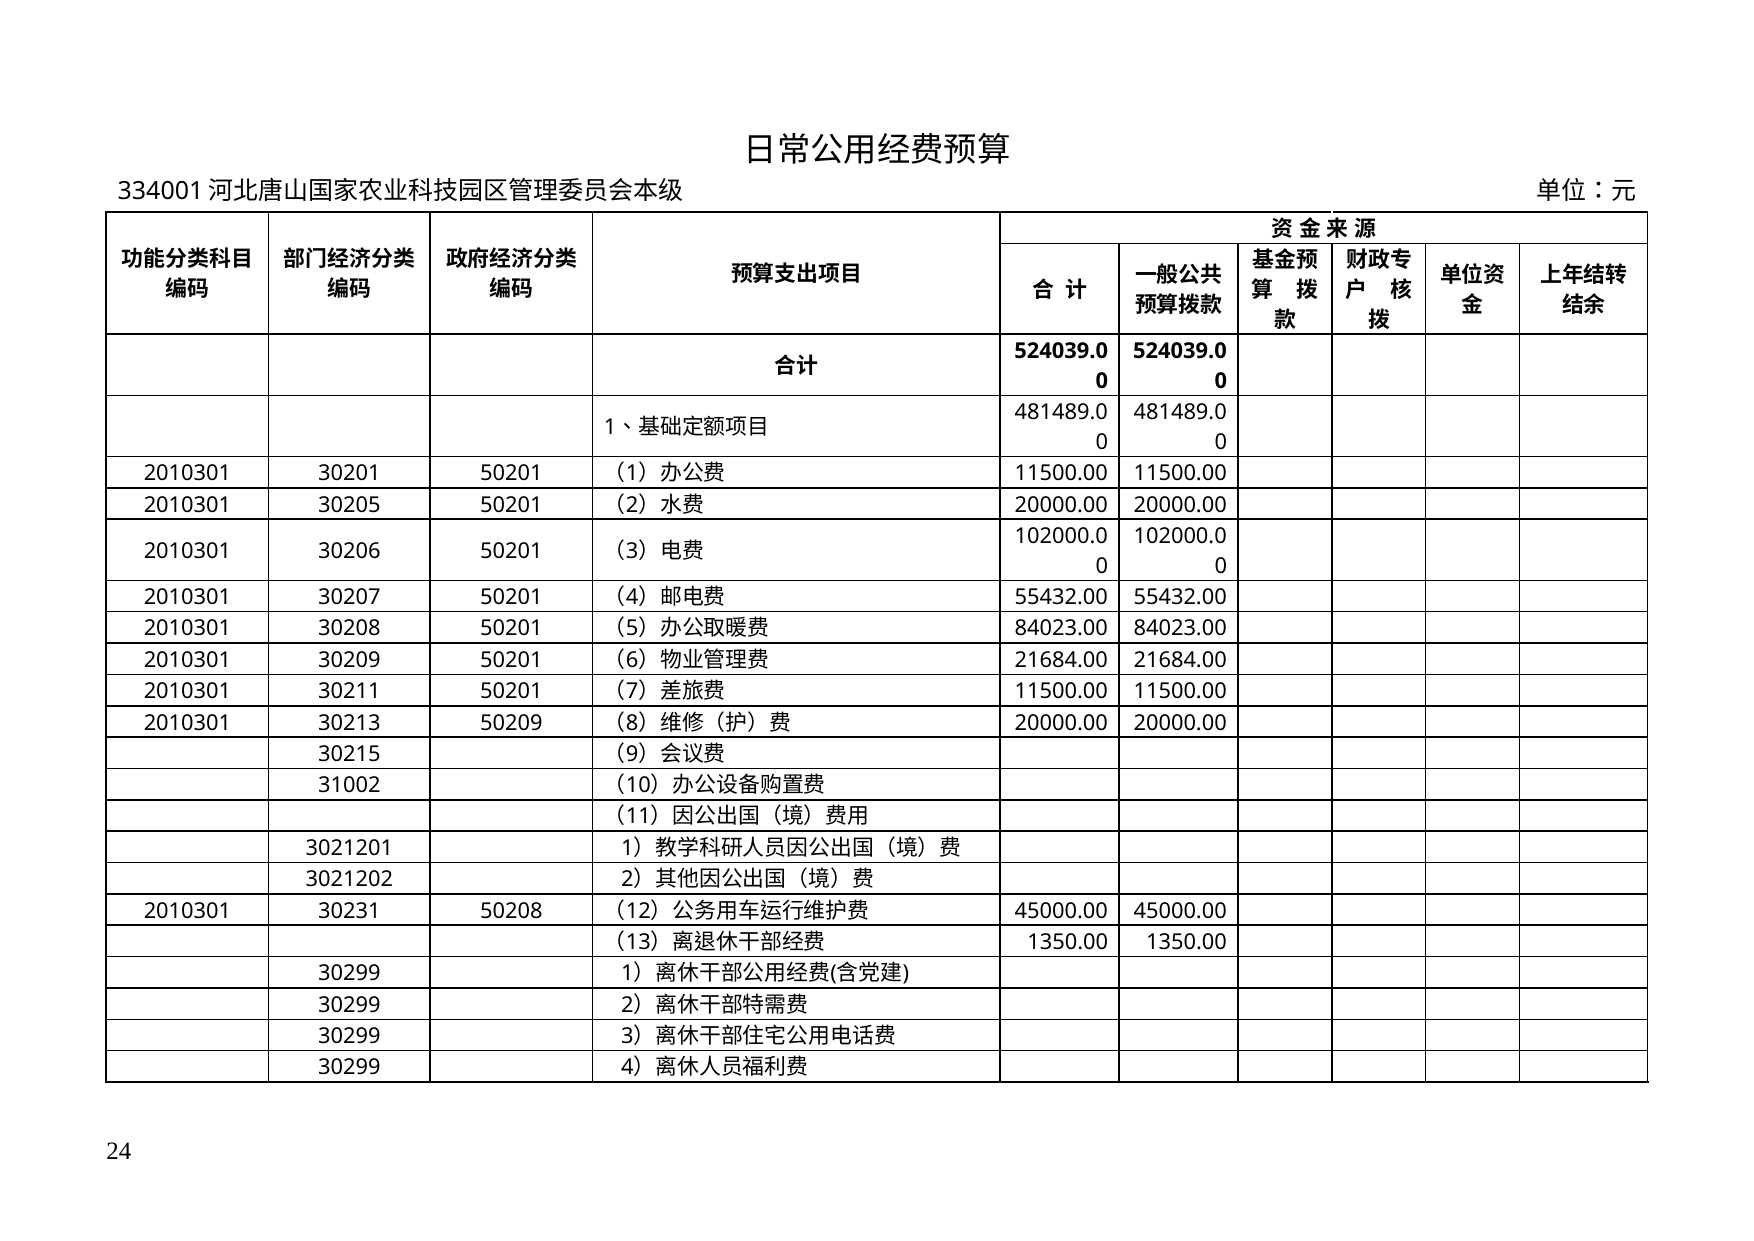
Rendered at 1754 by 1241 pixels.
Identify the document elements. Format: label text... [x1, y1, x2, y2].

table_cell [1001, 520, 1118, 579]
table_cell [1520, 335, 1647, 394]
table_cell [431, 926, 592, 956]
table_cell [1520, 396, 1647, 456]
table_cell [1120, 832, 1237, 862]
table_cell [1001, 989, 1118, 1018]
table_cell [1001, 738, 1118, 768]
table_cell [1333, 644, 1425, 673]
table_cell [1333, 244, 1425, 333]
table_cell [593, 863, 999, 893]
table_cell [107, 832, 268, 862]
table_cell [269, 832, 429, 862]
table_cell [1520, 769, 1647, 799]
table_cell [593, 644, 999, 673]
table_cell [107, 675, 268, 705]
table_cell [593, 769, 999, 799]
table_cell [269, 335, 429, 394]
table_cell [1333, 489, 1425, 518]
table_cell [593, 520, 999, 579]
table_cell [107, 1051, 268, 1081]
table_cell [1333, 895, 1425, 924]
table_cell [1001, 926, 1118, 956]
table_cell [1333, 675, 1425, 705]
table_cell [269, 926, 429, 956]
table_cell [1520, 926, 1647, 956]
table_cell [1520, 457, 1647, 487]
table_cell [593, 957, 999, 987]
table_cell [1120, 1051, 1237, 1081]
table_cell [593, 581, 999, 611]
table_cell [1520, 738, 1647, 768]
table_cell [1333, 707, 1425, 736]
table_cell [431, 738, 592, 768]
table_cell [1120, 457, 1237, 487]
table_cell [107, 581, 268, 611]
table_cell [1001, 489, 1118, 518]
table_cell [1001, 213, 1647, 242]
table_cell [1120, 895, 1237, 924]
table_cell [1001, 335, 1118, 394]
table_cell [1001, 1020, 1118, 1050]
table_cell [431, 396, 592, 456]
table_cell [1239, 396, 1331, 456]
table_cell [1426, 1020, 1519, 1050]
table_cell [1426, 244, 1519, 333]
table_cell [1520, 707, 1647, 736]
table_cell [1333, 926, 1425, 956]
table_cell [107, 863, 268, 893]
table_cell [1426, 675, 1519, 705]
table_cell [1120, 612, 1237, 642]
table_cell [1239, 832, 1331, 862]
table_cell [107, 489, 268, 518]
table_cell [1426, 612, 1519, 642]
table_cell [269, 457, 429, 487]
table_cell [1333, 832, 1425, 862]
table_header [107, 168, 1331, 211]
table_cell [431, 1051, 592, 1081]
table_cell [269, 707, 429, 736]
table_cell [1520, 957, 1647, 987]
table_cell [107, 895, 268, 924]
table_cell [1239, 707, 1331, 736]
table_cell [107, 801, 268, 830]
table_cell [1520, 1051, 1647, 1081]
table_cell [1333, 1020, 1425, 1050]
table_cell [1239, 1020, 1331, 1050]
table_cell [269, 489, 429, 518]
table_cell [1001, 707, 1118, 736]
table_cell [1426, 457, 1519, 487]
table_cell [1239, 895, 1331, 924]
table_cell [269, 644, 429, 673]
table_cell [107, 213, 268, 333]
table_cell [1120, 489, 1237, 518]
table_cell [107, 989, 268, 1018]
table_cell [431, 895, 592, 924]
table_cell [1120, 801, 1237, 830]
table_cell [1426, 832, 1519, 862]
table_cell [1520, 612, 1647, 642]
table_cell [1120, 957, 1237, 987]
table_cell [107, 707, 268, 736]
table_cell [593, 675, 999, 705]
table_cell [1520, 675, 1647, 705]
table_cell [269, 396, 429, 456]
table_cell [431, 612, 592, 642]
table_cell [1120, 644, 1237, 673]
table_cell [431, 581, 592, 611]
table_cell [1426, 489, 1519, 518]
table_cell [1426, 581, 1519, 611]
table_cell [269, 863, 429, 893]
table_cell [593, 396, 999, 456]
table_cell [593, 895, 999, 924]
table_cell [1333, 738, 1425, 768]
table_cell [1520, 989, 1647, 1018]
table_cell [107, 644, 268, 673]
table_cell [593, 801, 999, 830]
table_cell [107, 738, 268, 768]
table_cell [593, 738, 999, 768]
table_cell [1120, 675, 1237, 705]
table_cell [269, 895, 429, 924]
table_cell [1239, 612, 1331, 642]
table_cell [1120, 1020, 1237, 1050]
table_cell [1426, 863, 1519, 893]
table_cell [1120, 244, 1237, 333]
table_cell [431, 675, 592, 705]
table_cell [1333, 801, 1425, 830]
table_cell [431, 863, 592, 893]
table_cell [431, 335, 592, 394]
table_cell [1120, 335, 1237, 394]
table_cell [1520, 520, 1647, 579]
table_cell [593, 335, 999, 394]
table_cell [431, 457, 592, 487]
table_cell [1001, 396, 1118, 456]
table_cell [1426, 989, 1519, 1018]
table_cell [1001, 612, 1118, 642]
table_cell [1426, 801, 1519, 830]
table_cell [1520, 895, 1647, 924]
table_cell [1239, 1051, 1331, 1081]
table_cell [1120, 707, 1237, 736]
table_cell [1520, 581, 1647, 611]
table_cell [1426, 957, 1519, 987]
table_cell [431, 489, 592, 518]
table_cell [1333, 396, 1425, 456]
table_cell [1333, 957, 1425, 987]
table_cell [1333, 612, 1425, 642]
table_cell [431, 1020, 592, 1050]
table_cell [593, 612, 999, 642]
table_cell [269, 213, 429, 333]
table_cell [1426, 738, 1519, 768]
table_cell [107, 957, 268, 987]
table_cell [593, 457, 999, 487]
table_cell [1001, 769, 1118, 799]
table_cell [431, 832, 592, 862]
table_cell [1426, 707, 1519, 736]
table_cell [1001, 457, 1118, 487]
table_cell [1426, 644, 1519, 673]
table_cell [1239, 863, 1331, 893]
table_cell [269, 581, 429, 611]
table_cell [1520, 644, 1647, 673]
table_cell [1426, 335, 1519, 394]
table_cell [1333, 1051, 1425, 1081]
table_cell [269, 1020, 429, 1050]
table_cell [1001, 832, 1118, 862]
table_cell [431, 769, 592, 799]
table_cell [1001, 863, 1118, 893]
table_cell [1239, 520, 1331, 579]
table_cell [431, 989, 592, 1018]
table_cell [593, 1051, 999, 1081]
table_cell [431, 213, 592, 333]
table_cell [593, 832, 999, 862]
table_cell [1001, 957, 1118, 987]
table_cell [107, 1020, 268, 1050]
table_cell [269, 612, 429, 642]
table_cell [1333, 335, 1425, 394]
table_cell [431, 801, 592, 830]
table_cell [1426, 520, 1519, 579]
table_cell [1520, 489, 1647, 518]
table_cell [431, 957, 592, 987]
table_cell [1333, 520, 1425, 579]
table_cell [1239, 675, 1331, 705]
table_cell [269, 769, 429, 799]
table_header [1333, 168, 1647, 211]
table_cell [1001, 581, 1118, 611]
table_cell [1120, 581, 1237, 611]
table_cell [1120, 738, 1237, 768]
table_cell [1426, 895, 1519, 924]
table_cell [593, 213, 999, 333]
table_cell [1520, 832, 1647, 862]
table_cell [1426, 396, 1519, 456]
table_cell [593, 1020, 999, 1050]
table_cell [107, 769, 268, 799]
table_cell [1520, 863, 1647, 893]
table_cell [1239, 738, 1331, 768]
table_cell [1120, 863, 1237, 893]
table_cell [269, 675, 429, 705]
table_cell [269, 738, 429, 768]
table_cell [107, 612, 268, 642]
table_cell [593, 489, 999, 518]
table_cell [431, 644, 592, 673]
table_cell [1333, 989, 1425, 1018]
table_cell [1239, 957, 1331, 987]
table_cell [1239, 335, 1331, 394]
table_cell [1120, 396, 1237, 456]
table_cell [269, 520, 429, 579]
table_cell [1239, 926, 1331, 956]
text 日常公用经费预算 [106, 142, 1648, 167]
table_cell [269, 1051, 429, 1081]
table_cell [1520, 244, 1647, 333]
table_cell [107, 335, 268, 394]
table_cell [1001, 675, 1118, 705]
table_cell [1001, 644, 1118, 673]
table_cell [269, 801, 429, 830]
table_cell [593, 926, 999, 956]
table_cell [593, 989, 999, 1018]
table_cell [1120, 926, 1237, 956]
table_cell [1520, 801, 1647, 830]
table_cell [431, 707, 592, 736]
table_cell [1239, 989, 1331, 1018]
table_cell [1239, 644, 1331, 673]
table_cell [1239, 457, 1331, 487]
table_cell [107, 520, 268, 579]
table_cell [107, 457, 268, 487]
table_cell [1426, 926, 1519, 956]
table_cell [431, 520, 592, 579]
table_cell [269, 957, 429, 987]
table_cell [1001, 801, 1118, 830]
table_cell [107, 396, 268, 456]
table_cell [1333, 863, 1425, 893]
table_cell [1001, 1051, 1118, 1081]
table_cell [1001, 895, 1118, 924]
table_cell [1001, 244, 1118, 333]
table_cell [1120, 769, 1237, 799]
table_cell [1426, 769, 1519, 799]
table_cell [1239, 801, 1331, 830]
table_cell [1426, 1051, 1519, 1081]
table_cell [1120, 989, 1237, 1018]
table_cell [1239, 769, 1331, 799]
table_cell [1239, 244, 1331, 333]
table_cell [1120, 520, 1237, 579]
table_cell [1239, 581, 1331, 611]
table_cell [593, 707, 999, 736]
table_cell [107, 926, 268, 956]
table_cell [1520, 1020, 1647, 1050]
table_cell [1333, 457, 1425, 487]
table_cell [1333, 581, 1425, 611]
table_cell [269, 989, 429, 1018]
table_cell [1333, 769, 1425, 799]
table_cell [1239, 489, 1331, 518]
